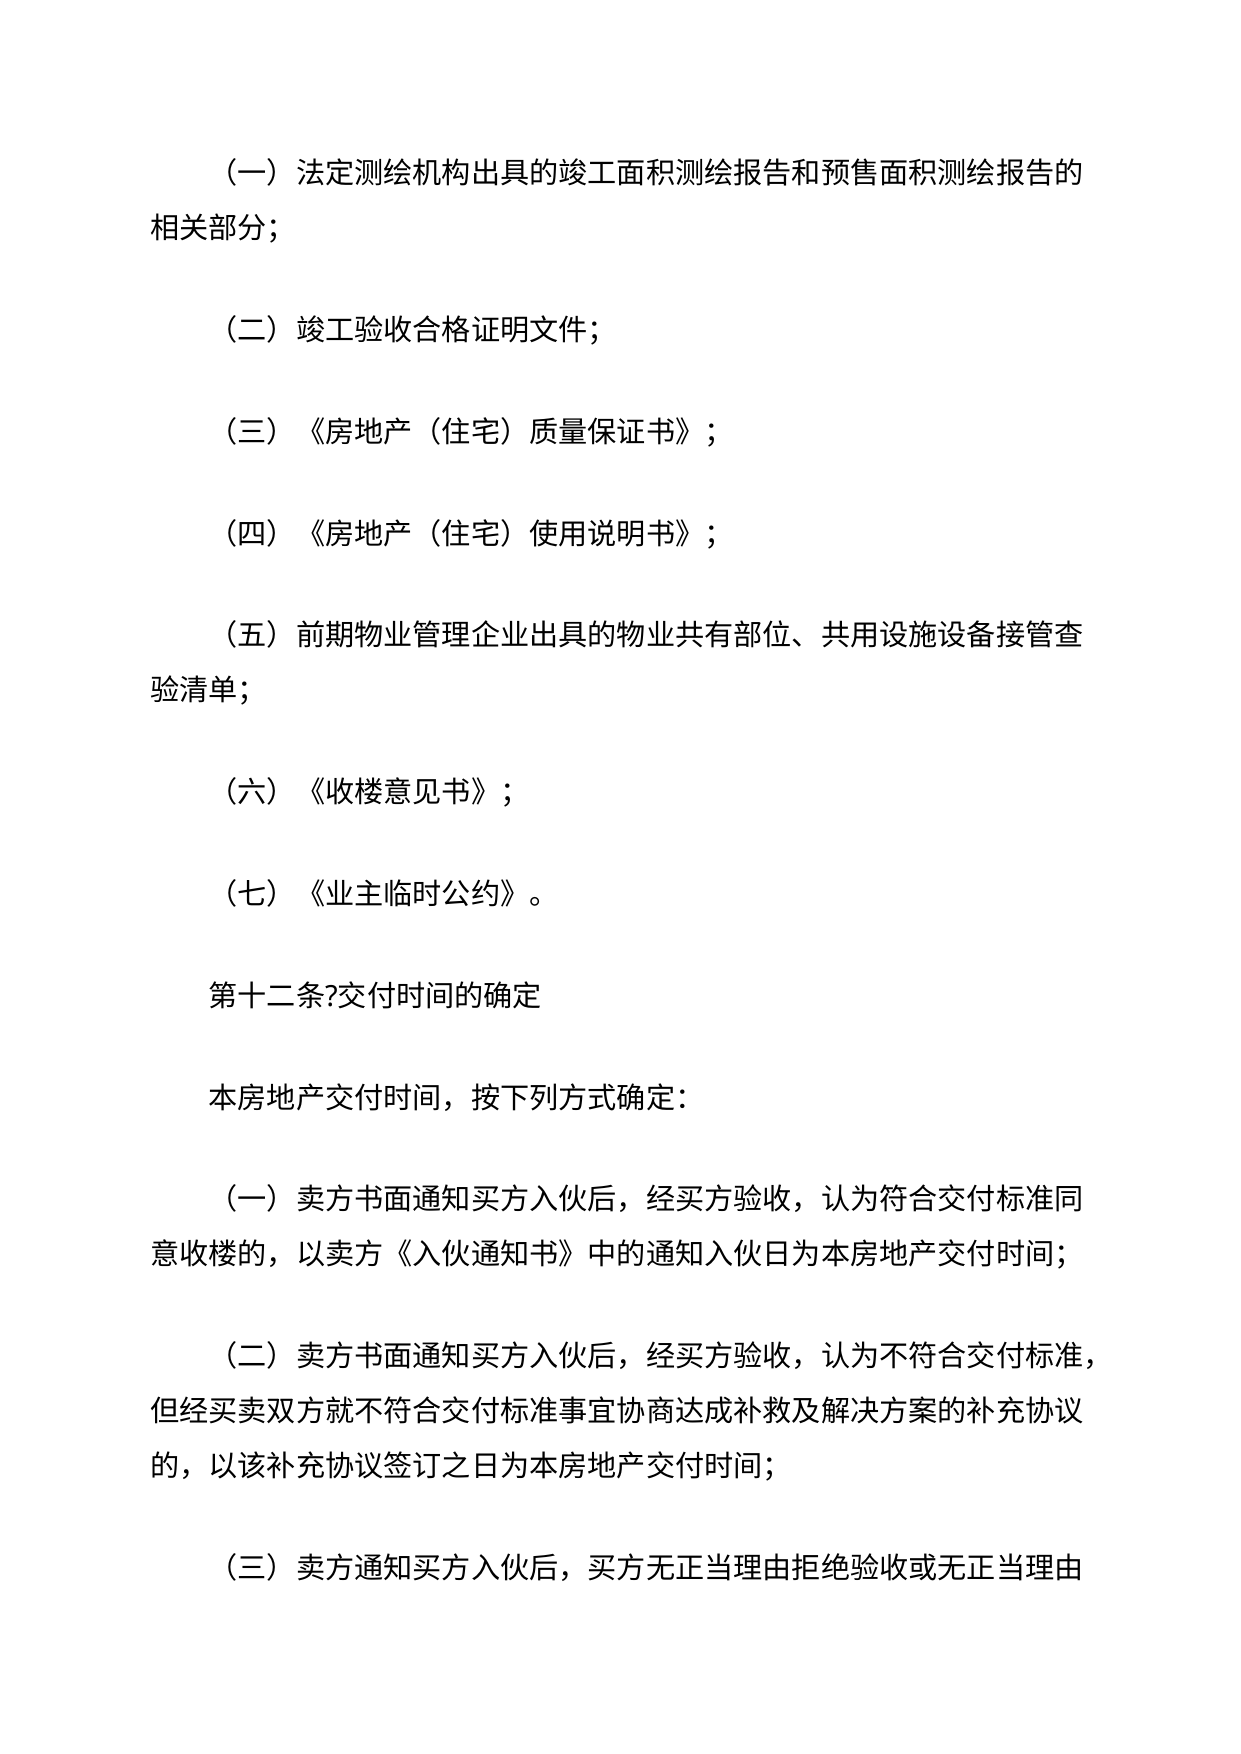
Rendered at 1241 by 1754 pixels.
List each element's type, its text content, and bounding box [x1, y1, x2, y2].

text （四）《房地产（住宅）使用说明书》； [150, 510, 1090, 552]
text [150, 1544, 1090, 1586]
text （七）《业主临时公约》。 [150, 870, 1090, 913]
text （一）卖方书面通知买方入伙后，经买方验收，认为符合交付标准同意收楼的，以卖方《入伙通知书》中的通知入伙日为本房地产交付时间； [150, 1176, 1090, 1273]
text 本房地产交付时间，按下列方式确定： [150, 1074, 1090, 1116]
text （六）《收楼意见书》； [150, 769, 1090, 811]
text 第十二条?交付时间的确定 [150, 972, 1090, 1014]
text （一）法定测绘机构出具的竣工面积测绘报告和预售面积测绘报告的相关部分； [150, 150, 1090, 247]
text （二）竣工验收合格证明文件； [150, 307, 1090, 349]
text （二）卖方书面通知买方入伙后，经买方验收，认为不符合交付标准，但经买卖双方就不符合交付标准事宜协商达成补救及解决方案的补充协议的，以该补充协议签订之日为本房地产交付时间； [150, 1333, 1090, 1485]
text （五）前期物业管理企业出具的物业共有部位、共用设施设备接管查验清单； [150, 612, 1090, 709]
text （三）《房地产（住宅）质量保证书》； [150, 408, 1090, 451]
